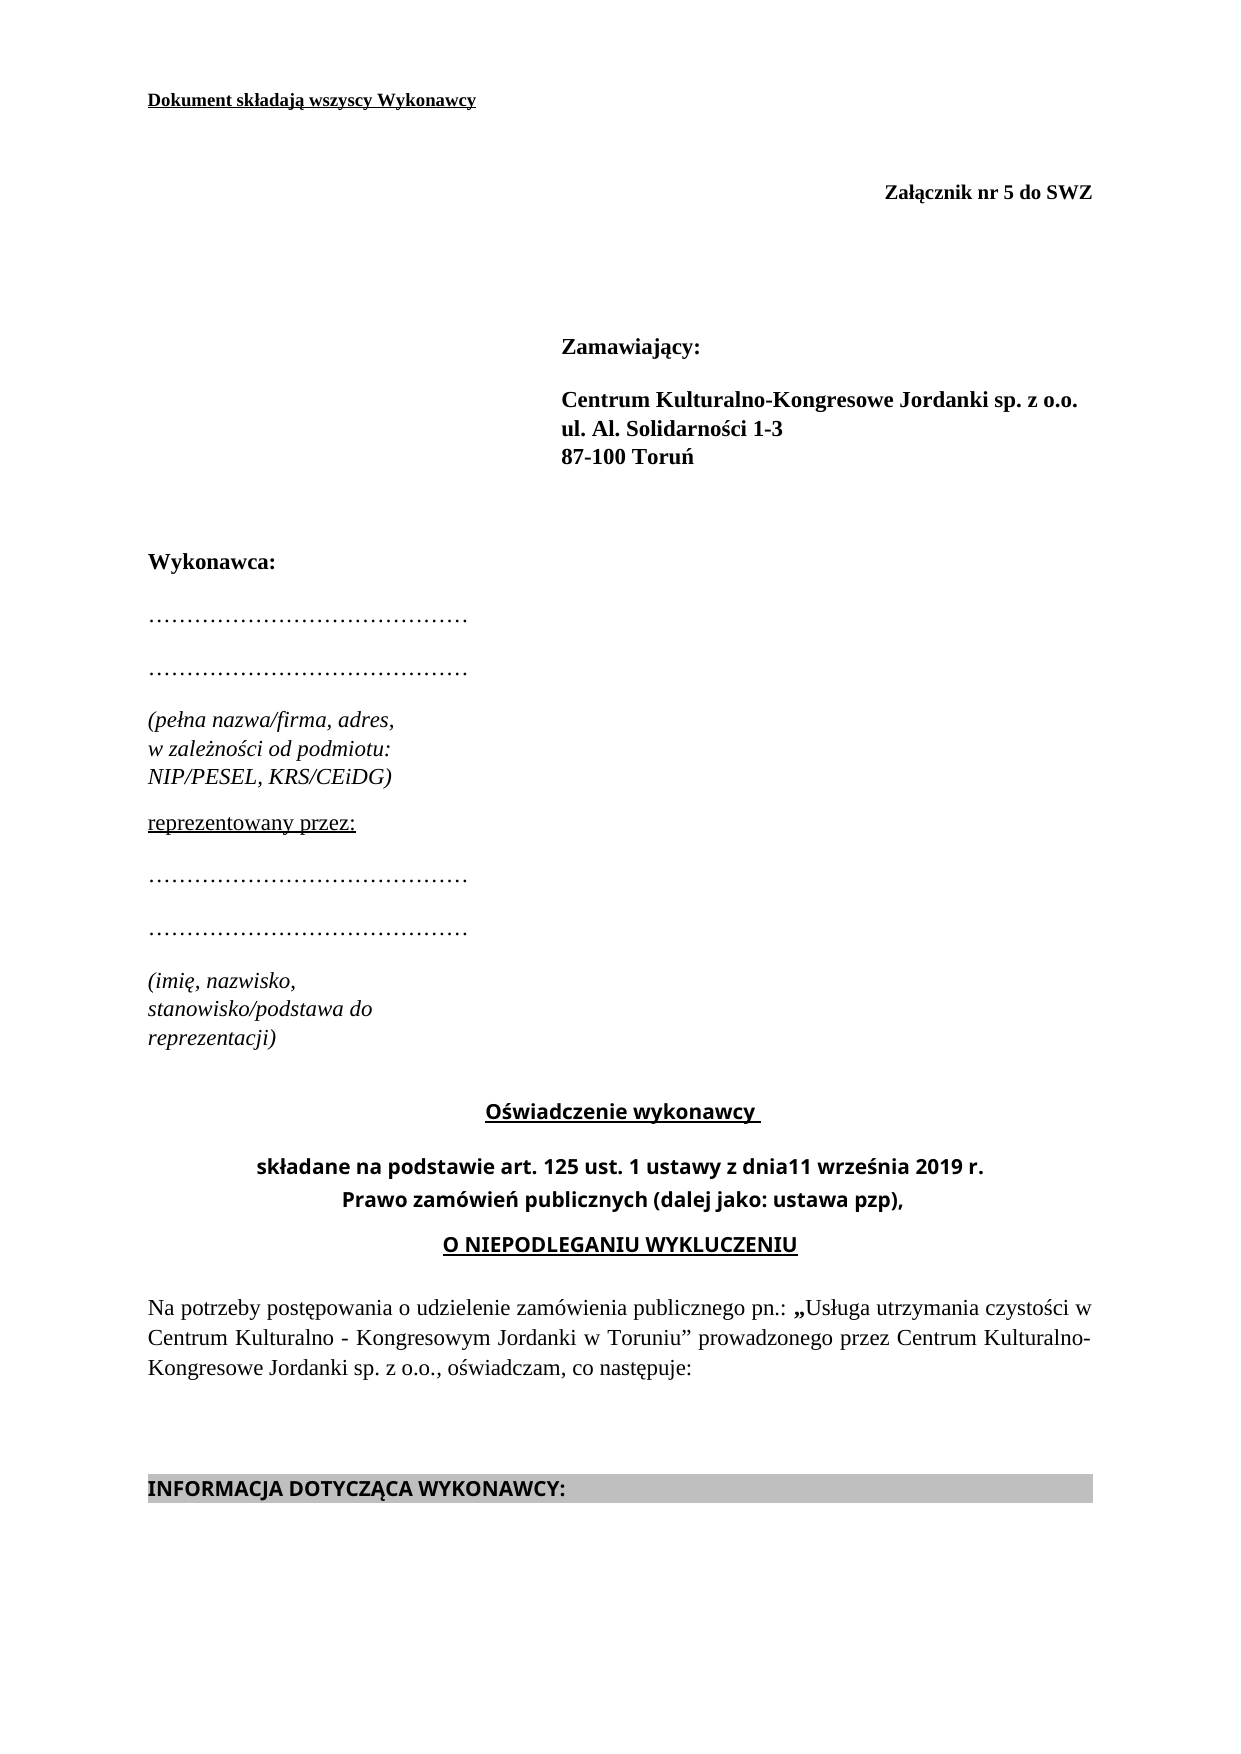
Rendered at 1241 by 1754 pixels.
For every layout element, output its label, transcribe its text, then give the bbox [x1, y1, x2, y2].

text ………………………………………………………………………… [148, 601, 472, 680]
text (pełna nazwa/firma, adres, w zależności od podmiotu: NIP/PESEL, KRS/CEiDG) [148, 707, 472, 790]
text Oświadczenie wykonawcy [148, 1097, 1093, 1126]
text O NIEPODLEGANIU WYKLUCZENIU [148, 1230, 1093, 1258]
text Na potrzeby postępowania o udzielenie zamówienia publicznego pn.: „Usługa utrzymania czystości w Centrum Kulturalno - Kongresowym Jordanki w Toruniu” prowadzonego przez Centrum Kulturalno-Kongresowe Jordanki sp. z o.o., oświadczam, co następuje: [148, 1294, 1093, 1381]
text Załącznik nr 5 do SWZ [487, 180, 1093, 204]
text (imię, nazwisko, stanowisko/podstawa do reprezentacji) [148, 967, 472, 1050]
text ………………………………………………………………………… [148, 861, 472, 940]
text ul. Al. Solidarności 1-3 [561, 414, 1093, 441]
text Zamawiający: [487, 333, 1093, 360]
text Wykonawca: [148, 548, 1093, 575]
text 87-100 Toruń [561, 443, 1093, 469]
text reprezentowany przez: [148, 808, 1093, 835]
text Centrum Kulturalno-Kongresowe Jordanki sp. z o.o. [561, 386, 1093, 412]
text Prawo zamówień publicznych (dalej jako: ustawa pzp), [148, 1185, 1093, 1213]
text Dokument składają wszyscy Wykonawcy [147, 89, 1093, 110]
text składane na podstawie art. 125 ust. 1 ustawy z dnia11 września 2019 r. [148, 1152, 1093, 1181]
text INFORMACJA DOTYCZĄCA WYKONAWCY: [148, 1474, 1093, 1503]
